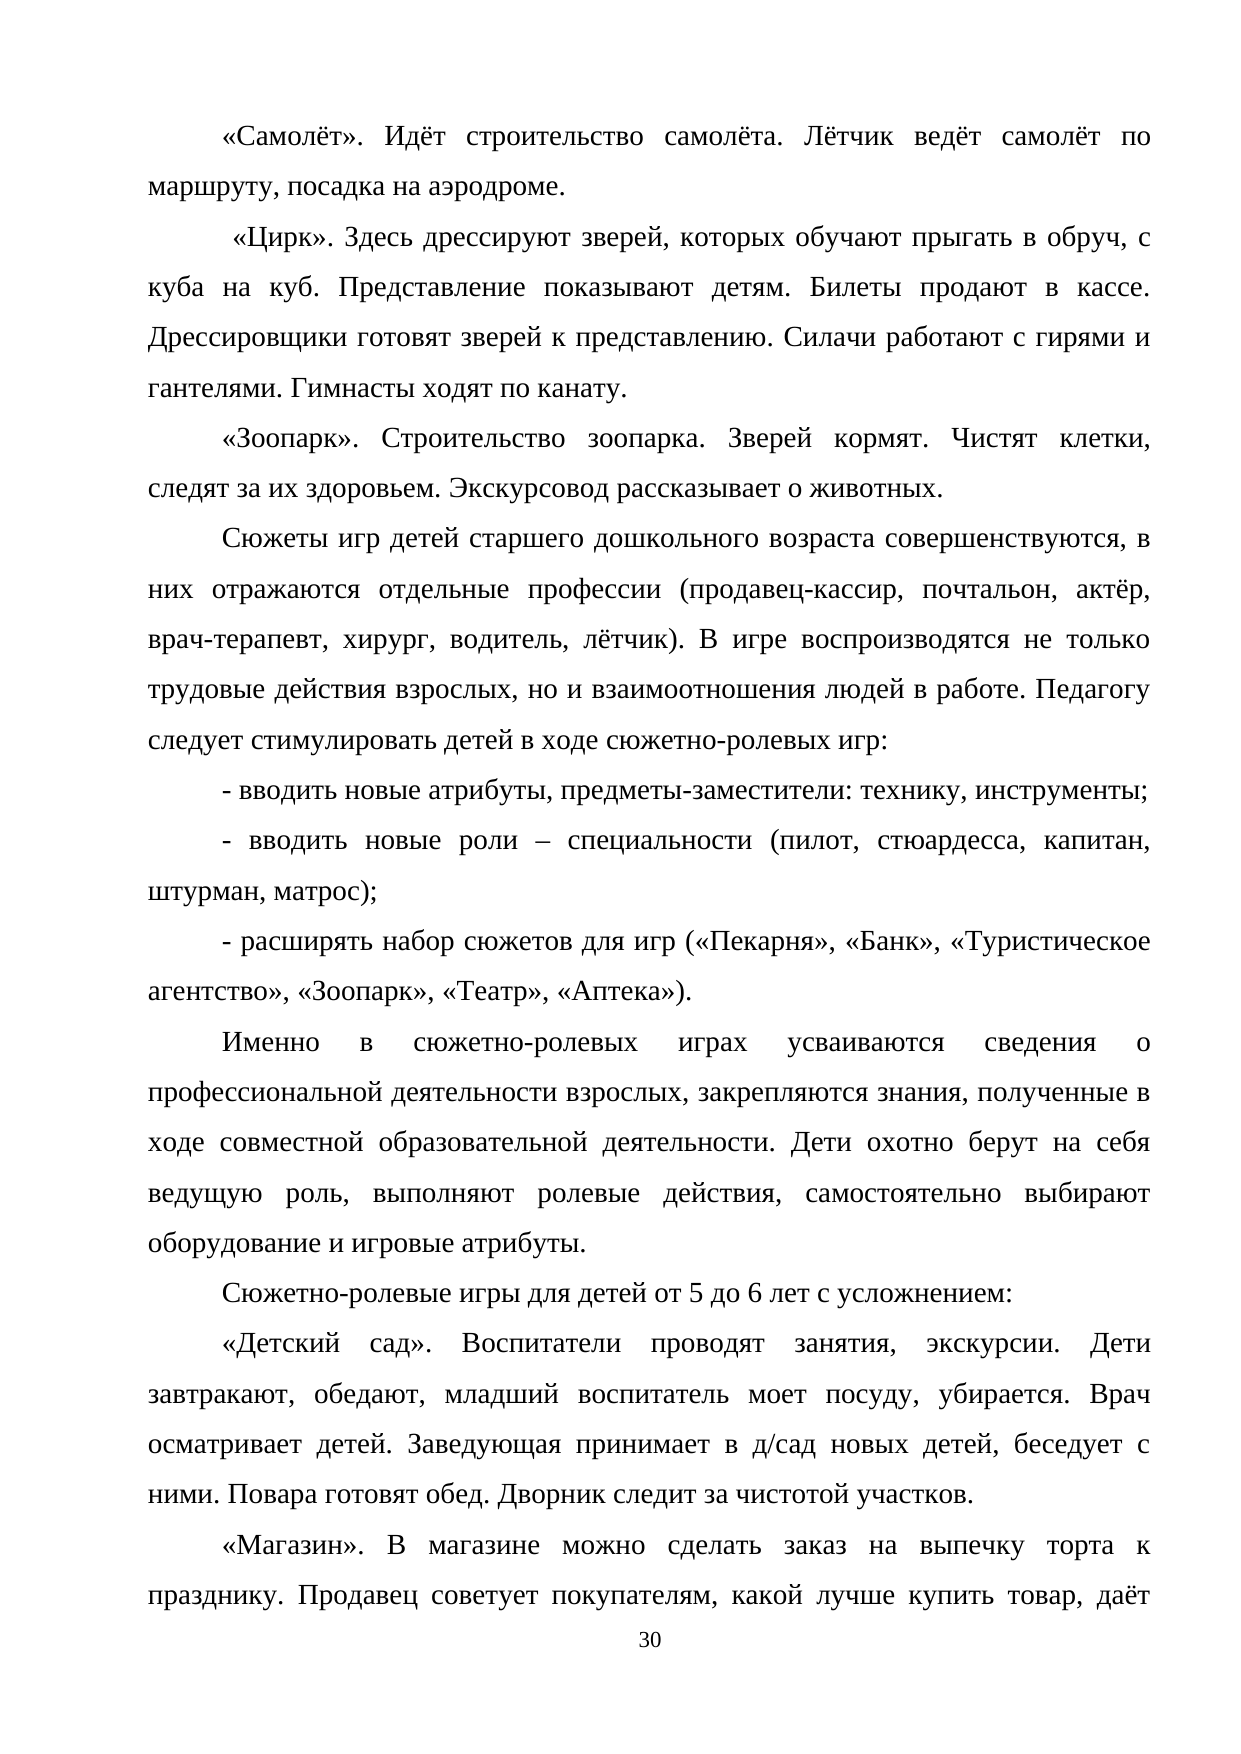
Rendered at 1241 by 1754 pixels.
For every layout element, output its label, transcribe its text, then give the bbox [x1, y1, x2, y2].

text «Детский сад». Воспитатели проводят занятия, экскурсии. Дети завтракают, обедают, младший воспитатель моет посуду, убирается. Врач осматривает детей. Заведующая принимает в д/сад новых детей, беседует с ними. Повара готовят обед. Дворник следит за чистотой участков. [148, 1326, 1152, 1510]
text «Зоопарк». Строительство зоопарка. Зверей кормят. Чистят клетки, следят за их здоровьем. Экскурсовод рассказывает о животных. [148, 420, 1152, 504]
text - вводить новые атрибуты, предметы-заместители: технику, инструменты; [148, 772, 1152, 806]
text Именно в сюжетно-ролевых играх усваиваются сведения о профессиональной деятельности взрослых, закрепляются знания, полученные в ходе совместной образовательной деятельности. Дети охотно берут на себя ведущую роль, выполняют ролевые действия, самостоятельно выбирают оборудование и игровые атрибуты. [148, 1024, 1152, 1258]
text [148, 1527, 1152, 1611]
text Сюжеты игр детей старшего дошкольного возраста совершенствуются, в них отражаются отдельные профессии (продавец-кассир, почтальон, актёр, врач-терапевт, хирург, водитель, лётчик). В игре воспроизводятся не только трудовые действия взрослых, но и взаимоотношения людей в работе. Педагогу следует стимулировать детей в ходе сюжетно-ролевых игр: [148, 521, 1152, 755]
text Сюжетно-ролевые игры для детей от 5 до 6 лет с усложнением: [148, 1275, 1152, 1309]
text - вводить новые роли – специальности (пилот, стюардесса, капитан, штурман, матрос); [148, 822, 1152, 906]
text «Самолёт». Идёт строительство самолёта. Лётчик ведёт самолёт по маршруту, посадка на аэродроме. [148, 118, 1152, 202]
text - расширять набор сюжетов для игр («Пекарня», «Банк», «Туристическое агентство», «Зоопарк», «Театр», «Аптека»). [148, 923, 1152, 1007]
text «Цирк». Здесь дрессируют зверей, которых обучают прыгать в обруч, с куба на куб. Представление показывают детям. Билеты продают в кассе. Дрессировщики готовят зверей к представлению. Силачи работают с гирями и гантелями. Гимнасты ходят по канату. [148, 219, 1152, 403]
